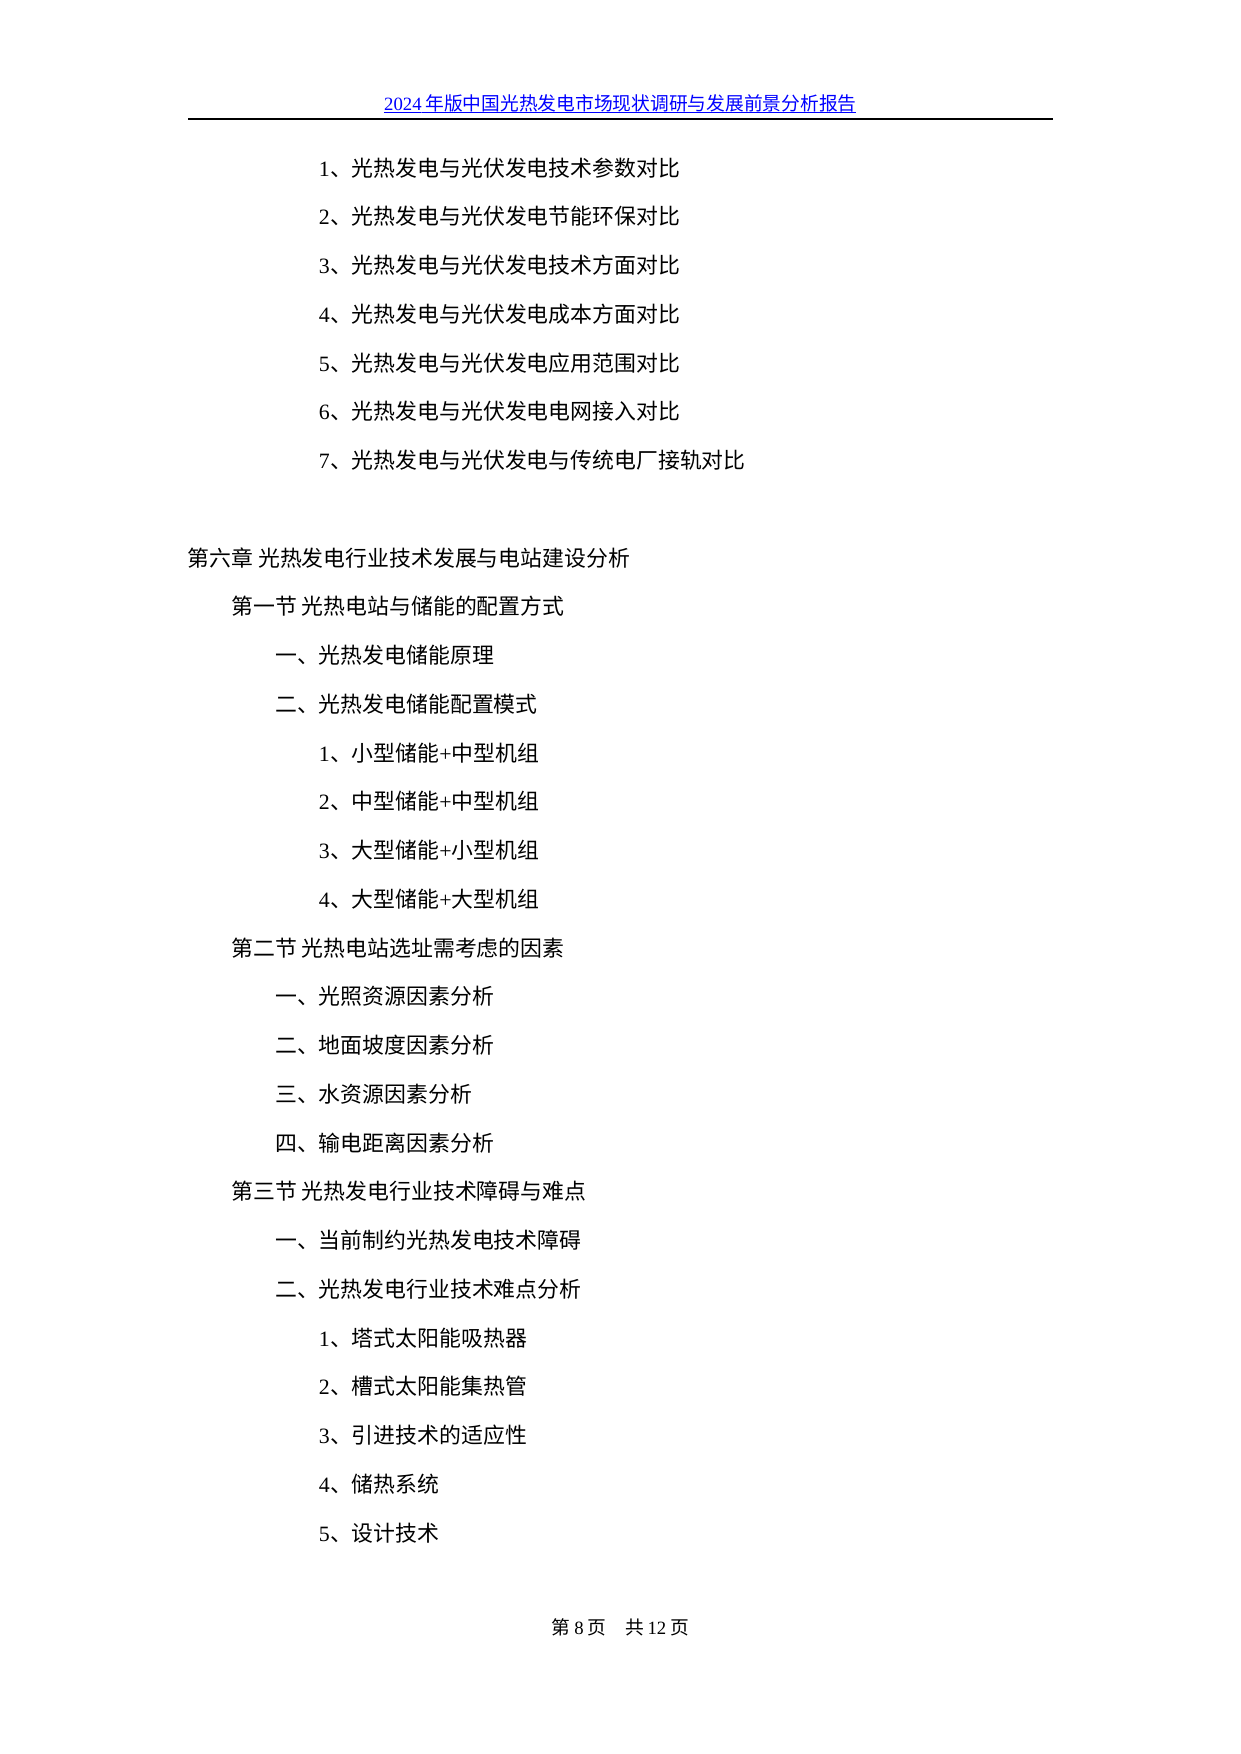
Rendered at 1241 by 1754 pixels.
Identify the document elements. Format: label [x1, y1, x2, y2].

text [187, 150, 1053, 1548]
